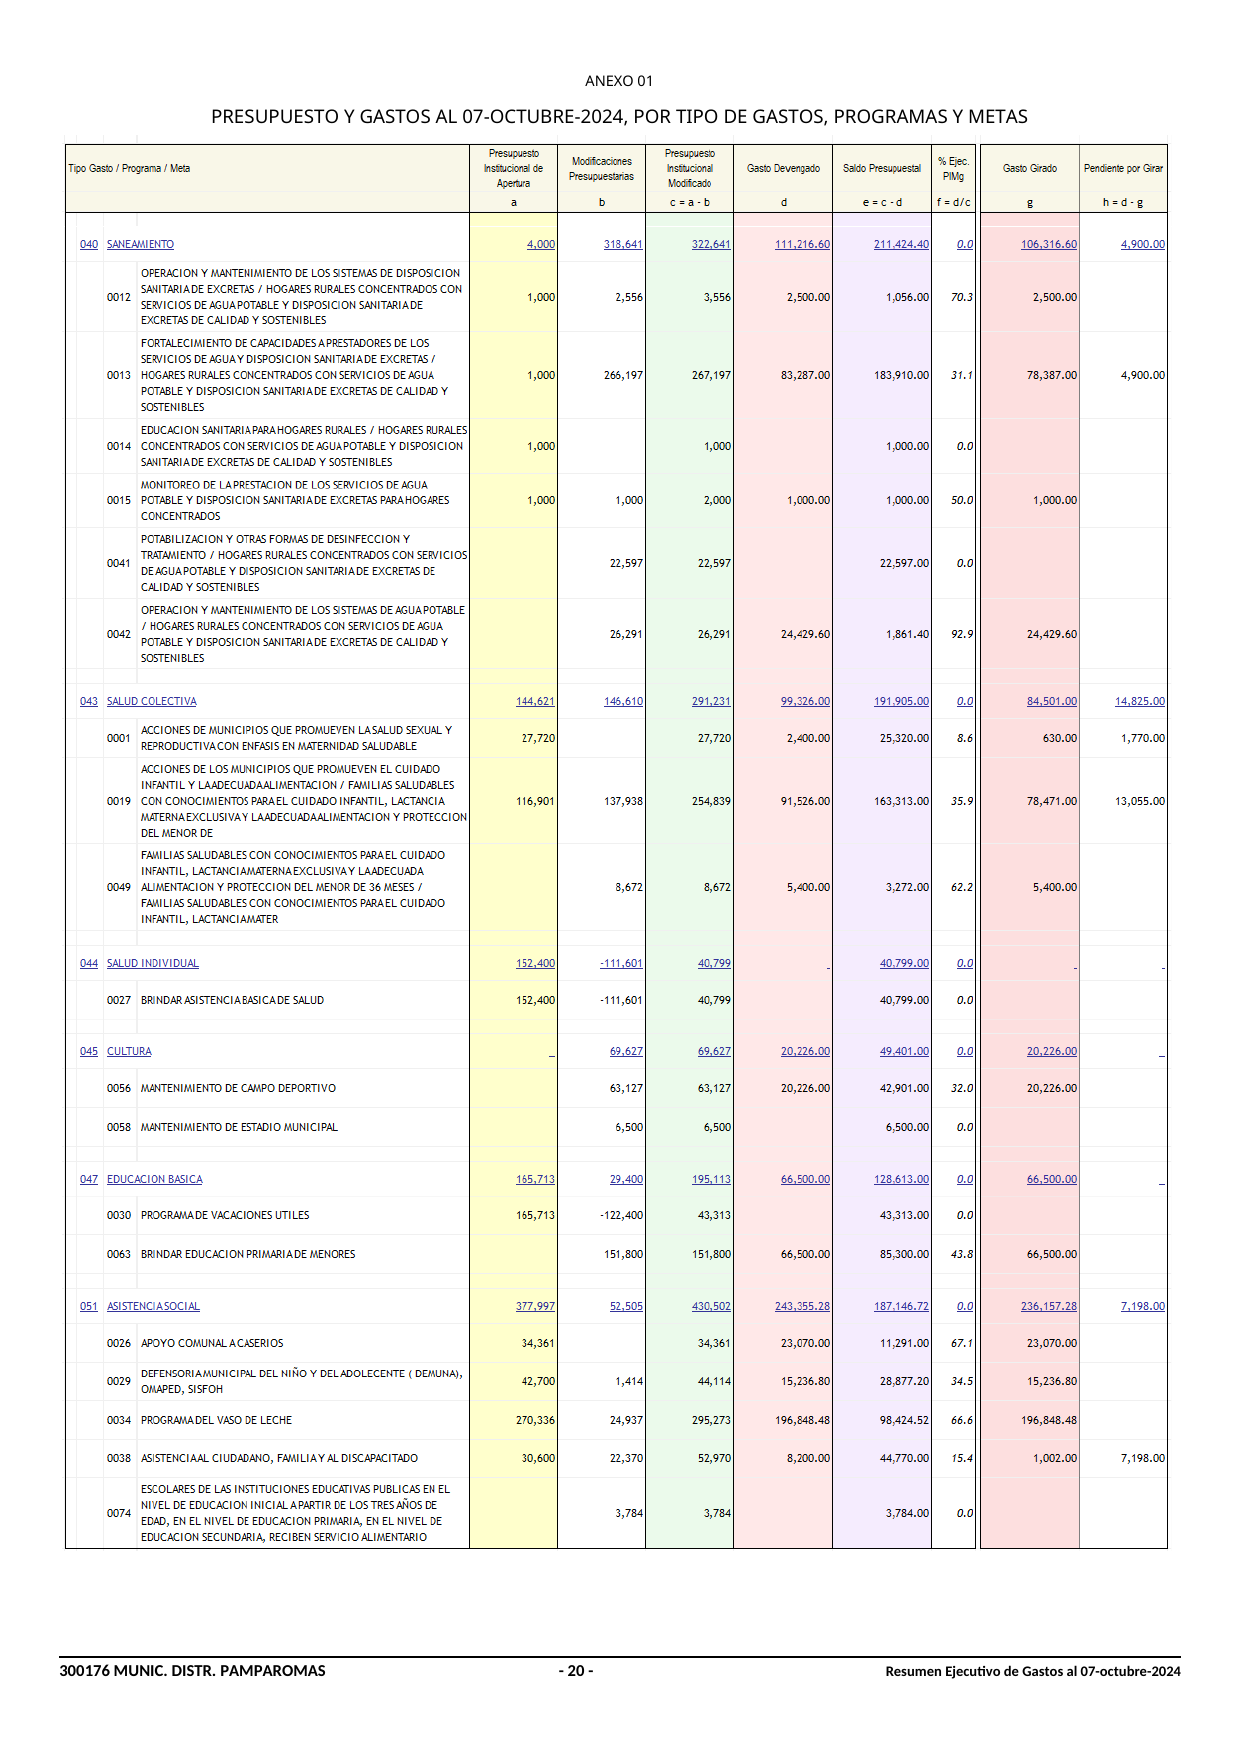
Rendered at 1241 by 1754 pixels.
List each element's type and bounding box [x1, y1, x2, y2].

table_header [59, 71, 1180, 1563]
picture [62, 135, 1172, 1551]
